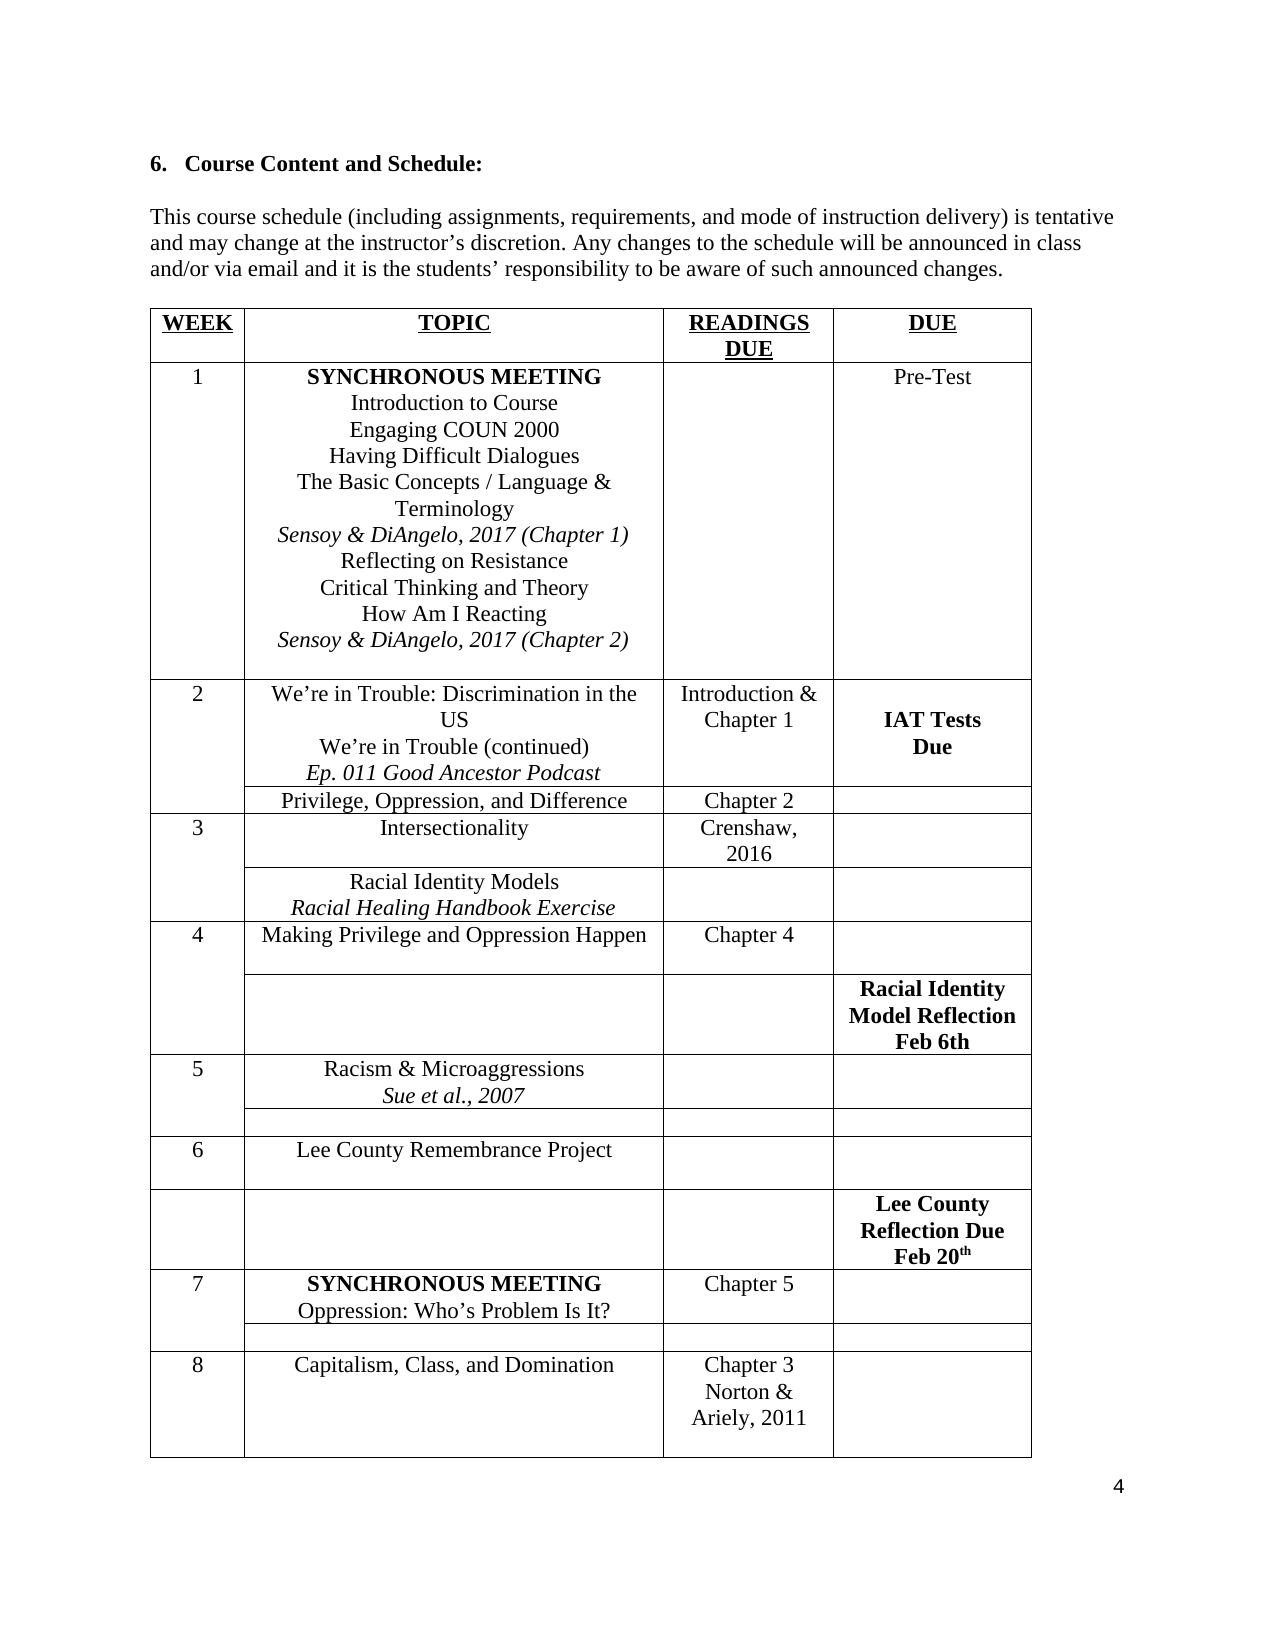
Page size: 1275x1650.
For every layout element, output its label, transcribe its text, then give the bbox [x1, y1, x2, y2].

table_cell Racial Identity Model Reflection Feb 6th [834, 975, 1031, 1054]
table_cell Making Privilege and Oppression Happen [245, 922, 663, 974]
table_cell [664, 1109, 833, 1136]
table_cell Pre-Test [834, 363, 1031, 679]
table_cell [834, 1137, 1031, 1189]
table_cell [664, 975, 833, 1054]
table_cell Lee County Reflection Due Feb 20th [834, 1190, 1031, 1269]
table_cell Racial Identity Models Racial Healing Handbook Exercise [245, 868, 663, 921]
table_header DUE [834, 309, 1031, 362]
table_cell Racism & Microaggressions Sue et al., 2007 [245, 1055, 663, 1108]
table_cell 6 [151, 1137, 244, 1189]
table_cell [245, 1109, 663, 1136]
table_cell [834, 1270, 1031, 1323]
table_cell Chapter 5 [664, 1270, 833, 1323]
table_cell 3 [151, 814, 244, 921]
table_cell [664, 1137, 833, 1189]
table_cell [834, 1352, 1031, 1457]
table_cell [245, 975, 663, 1054]
table_cell [834, 922, 1031, 974]
table_cell Crenshaw, 2016 [664, 814, 833, 867]
table_cell [151, 1190, 244, 1269]
table_header READINGS DUE [664, 309, 833, 362]
table_cell Introduction & Chapter 1 [664, 680, 833, 786]
table_cell Intersectionality [245, 814, 663, 867]
table_header WEEK [151, 309, 244, 362]
table_cell SYNCHRONOUS MEETING Oppression: Who’s Problem Is It? [245, 1270, 663, 1323]
table_cell [834, 1109, 1031, 1136]
table_cell 4 [151, 922, 244, 1054]
table_cell Lee County Remembrance Project [245, 1137, 663, 1189]
table_cell SYNCHRONOUS MEETING Introduction to Course Engaging COUN 2000 Having Difficult Dialogues The Basic Concepts / Language & Terminology Sensoy & DiAngelo, 2017 (Chapter 1) Reflecting on Resistance Critical Thinking and Theory How Am I Reacting Sensoy & DiAngelo, 2017 (Chapter 2) [245, 363, 663, 679]
table_cell 7 [151, 1270, 244, 1351]
table_cell [245, 1324, 663, 1351]
table_cell [245, 1190, 663, 1269]
text This course schedule (including assignments, requirements, and mode of instruction delivery) is tentative and may change at the instructor’s discretion. Any changes to the schedule will be announced in class and/or via email and it is the students’ responsibility to be aware of such announced changes. [150, 203, 1125, 282]
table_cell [245, 1352, 663, 1457]
table_cell 1 [151, 363, 244, 679]
table_cell [664, 1055, 833, 1108]
table_cell [664, 363, 833, 679]
table_cell 2 [151, 680, 244, 813]
table_cell We’re in Trouble: Discrimination in the US We’re in Trouble (continued) Ep. 011 Good Ancestor Podcast [245, 680, 663, 786]
table_cell [834, 814, 1031, 867]
table_cell [834, 1324, 1031, 1351]
table_cell 5 [151, 1055, 244, 1136]
table_cell IAT Tests Due [834, 680, 1031, 786]
table_cell Privilege, Oppression, and Difference [245, 787, 663, 813]
table_cell [664, 1324, 833, 1351]
table_cell [834, 868, 1031, 921]
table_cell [664, 1352, 833, 1457]
table_header TOPIC [245, 309, 663, 362]
table_cell 8 [151, 1352, 244, 1457]
table_cell [834, 787, 1031, 813]
table_cell Chapter 4 [664, 922, 833, 974]
table_cell [664, 868, 833, 921]
table_cell Chapter 2 [664, 787, 833, 813]
table_cell [834, 1055, 1031, 1108]
table_cell [664, 1190, 833, 1269]
text 6. Course Content and Schedule: [150, 150, 1125, 176]
